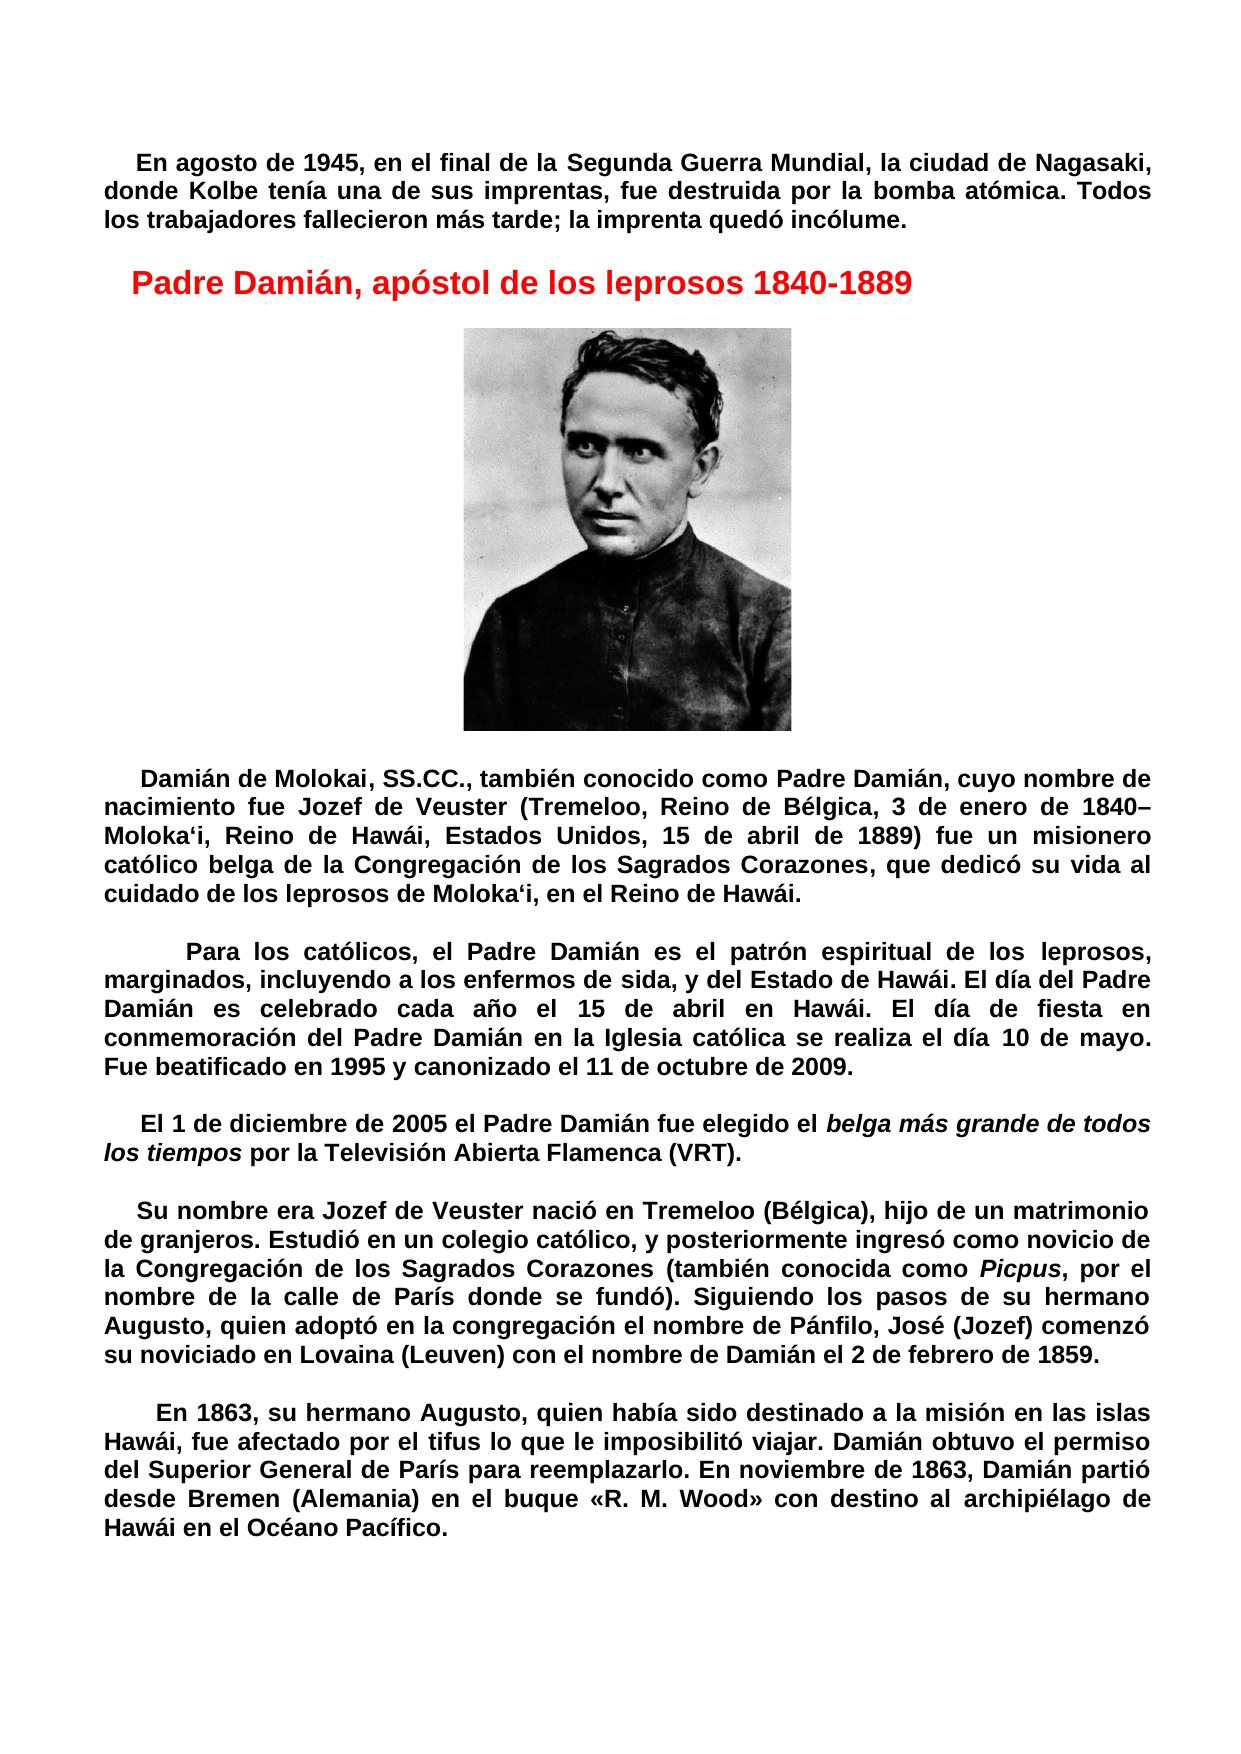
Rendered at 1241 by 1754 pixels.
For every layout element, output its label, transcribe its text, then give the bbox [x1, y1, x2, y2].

text Padre Damián, apóstol de los leprosos 1840-1889 [103, 263, 1152, 301]
text Para los católicos, el Padre Damián es el patrón espiritual de los leprosos, marginados, incluyendo a los enfermos de sida, y del Estado de Hawái. El día del Padre Damián es celebrado cada año el 15 de abril en Hawái. El día de fiesta en conmemoración del Padre Damián en la Iglesia católica se realiza el día 10 de mayo. Fue beatificado en 1995 y canonizado el 11 de octubre de 2009. [103, 936, 1152, 1080]
picture [463, 328, 792, 731]
text Damián de Molokai, SS.CC., también conocido como Padre Damián, cuyo nombre de nacimiento fue Jozef de Veuster (Tremeloo, Reino de Bélgica, 3 de enero de 1840–Molokaʻi, Reino de Hawái, Estados Unidos, 15 de abril de 1889) fue un misionero católico belga de la Congregación de los Sagrados Corazones, que dedicó su vida al cuidado de los leprosos de Molokaʻi, en el Reino de Hawái. [103, 763, 1152, 907]
text El 1 de diciembre de 2005 el Padre Damián fue elegido el belga más grande de todos los tiempos por la Televisión Abierta Flamenca (VRT). [103, 1109, 1152, 1167]
text Su nombre era Jozef de Veuster nació en Tremeloo (Bélgica), hijo de un matrimonio de granjeros. Estudió en un colegio católico, y posteriormente ingresó como novicio de la Congregación de los Sagrados Corazones (también conocida como Picpus, por el nombre de la calle de París donde se fundó). Siguiendo los pasos de su hermano Augusto, quien adoptó en la congregación el nombre de Pánfilo, José (Jozef) comenzó su noviciado en Lovaina (Leuven) con el nombre de Damián el 2 de febrero de 1859. [103, 1196, 1152, 1368]
text En 1863, su hermano Augusto, quien había sido destinado a la misión en las islas Hawái, fue afectado por el tifus lo que le imposibilitó viajar. Damián obtuvo el permiso del Superior General de París para reemplazarlo. En noviembre de 1863, Damián partió desde Bremen (Alemania) en el buque «R. M. Wood» con destino al archipiélago de Hawái en el Océano Pacífico. [103, 1398, 1152, 1541]
text En agosto de 1945, en el final de la Segunda Guerra Mundial, la ciudad de Nagasaki, donde Kolbe tenía una de sus imprentas, fue destruida por la bomba atómica. Todos los trabajadores fallecieron más tarde; la imprenta quedó incólume. [103, 148, 1152, 234]
